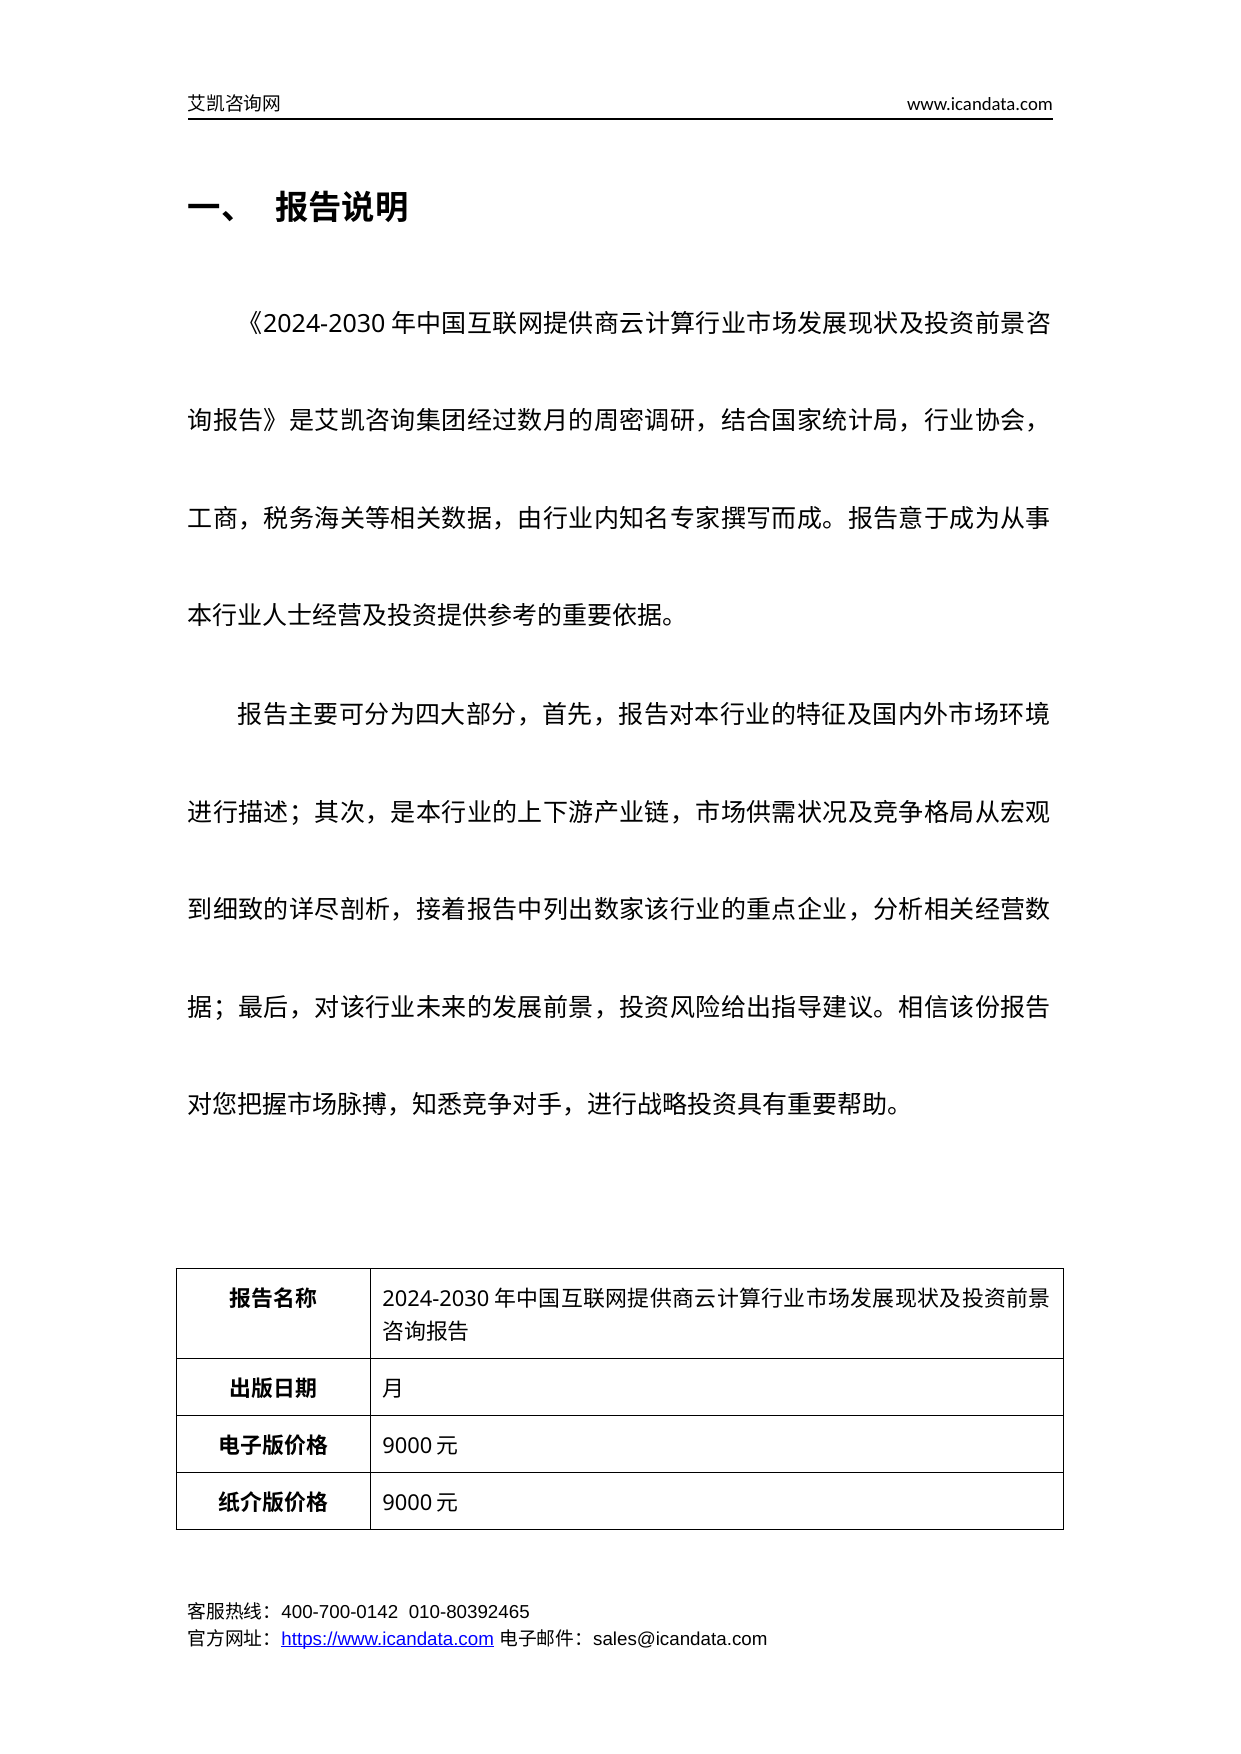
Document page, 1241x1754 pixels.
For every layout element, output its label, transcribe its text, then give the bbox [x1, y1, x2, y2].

text 《2024-2030年中国互联网提供商云计算行业市场发展现状及投资前景咨询报告》是艾凯咨询集团经过数月的周密调研，结合国家统计局，行业协会，工商，税务海关等相关数据，由行业内知名专家撰写而成。报告意于成为从事本行业人士经营及投资提供参考的重要依据。 [187, 289, 1053, 646]
table_cell 9000元 [371, 1416, 1063, 1472]
table_cell 出版日期 [177, 1359, 370, 1415]
table_header 2024-2030年中国互联网提供商云计算行业市场发展现状及投资前景咨询报告 [371, 1269, 1063, 1358]
table_cell 电子版价格 [177, 1416, 370, 1472]
table_cell 纸介版价格 [177, 1473, 370, 1529]
subtitle 报告说明 [187, 172, 1053, 237]
text 报告主要可分为四大部分，首先，报告对本行业的特征及国内外市场环境进行描述；其次，是本行业的上下游产业链，市场供需状况及竞争格局从宏观到细致的详尽剖析，接着报告中列出数家该行业的重点企业，分析相关经营数据；最后，对该行业未来的发展前景，投资风险给出指导建议。相信该份报告对您把握市场脉搏，知悉竞争对手，进行战略投资具有重要帮助。 [187, 681, 1053, 1136]
table_cell 月 [371, 1359, 1063, 1415]
table_header 报告名称 [177, 1269, 370, 1358]
table_cell 9000元 [371, 1473, 1063, 1529]
